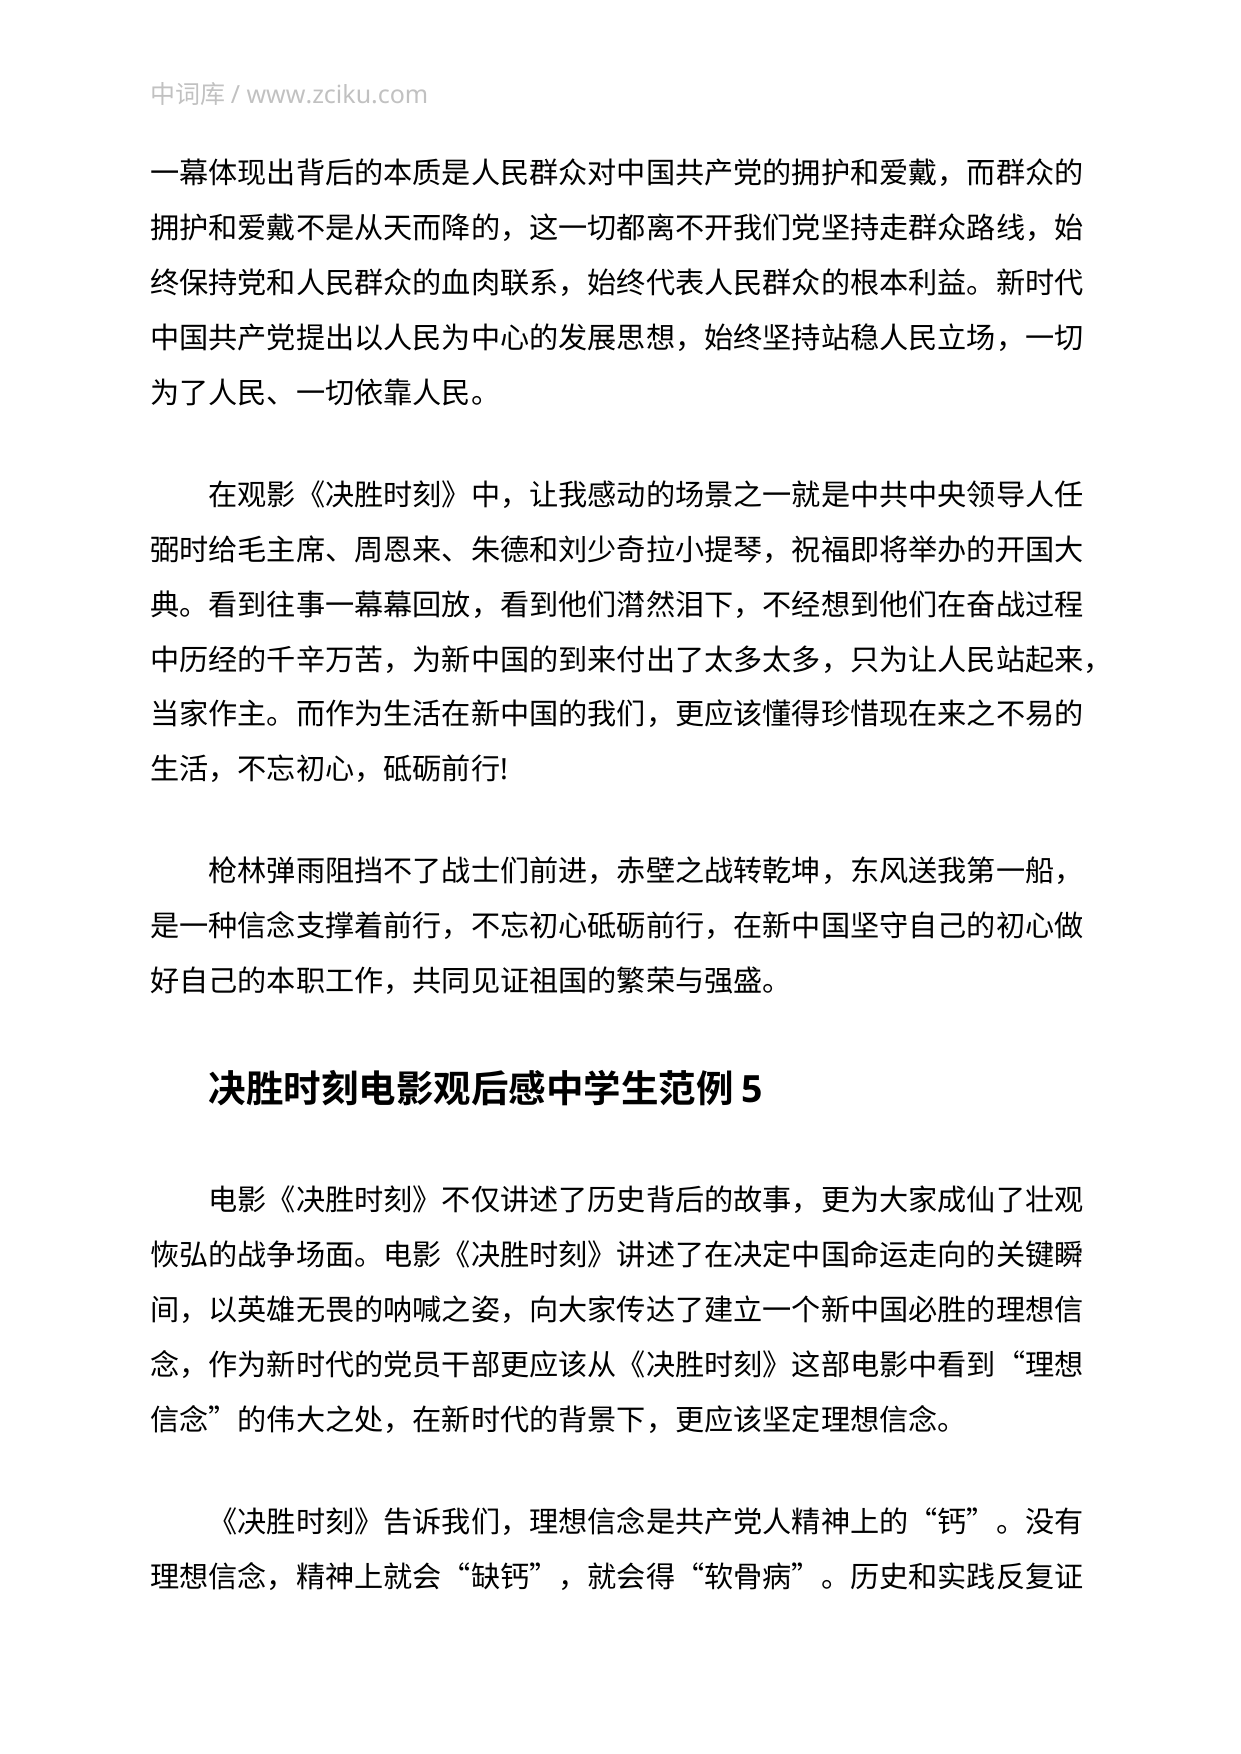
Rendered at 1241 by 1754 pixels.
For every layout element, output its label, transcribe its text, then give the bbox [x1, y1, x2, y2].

text 枪林弹雨阻挡不了战士们前进，赤壁之战转乾坤，东风送我第一船，是一种信念支撑着前行，不忘初心砥砺前行，在新中国坚守自己的初心做好自己的本职工作，共同见证祖国的繁荣与强盛。 [150, 848, 1090, 1000]
text 电影《决胜时刻》不仅讲述了历史背后的故事，更为大家成仙了壮观恢弘的战争场面。电影《决胜时刻》讲述了在决定中国命运走向的关键瞬间，以英雄无畏的呐喊之姿，向大家传达了建立一个新中国必胜的理想信念，作为新时代的党员干部更应该从《决胜时刻》这部电影中看到“理想信念”的伟大之处，在新时代的背景下，更应该坚定理想信念。 [150, 1177, 1090, 1439]
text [150, 150, 1090, 412]
text 在观影《决胜时刻》中，让我感动的场景之一就是中共中央领导人任弼时给毛主席、周恩来、朱德和刘少奇拉小提琴，祝福即将举办的开国大典。看到往事一幕幕回放，看到他们潸然泪下，不经想到他们在奋战过程中历经的千辛万苦，为新中国的到来付出了太多太多，只为让人民站起来，当家作主。而作为生活在新中国的我们，更应该懂得珍惜现在来之不易的生活，不忘初心，砥砺前行! [150, 471, 1090, 788]
text 决胜时刻电影观后感中学生范例5 [150, 1059, 1090, 1114]
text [150, 1498, 1090, 1596]
